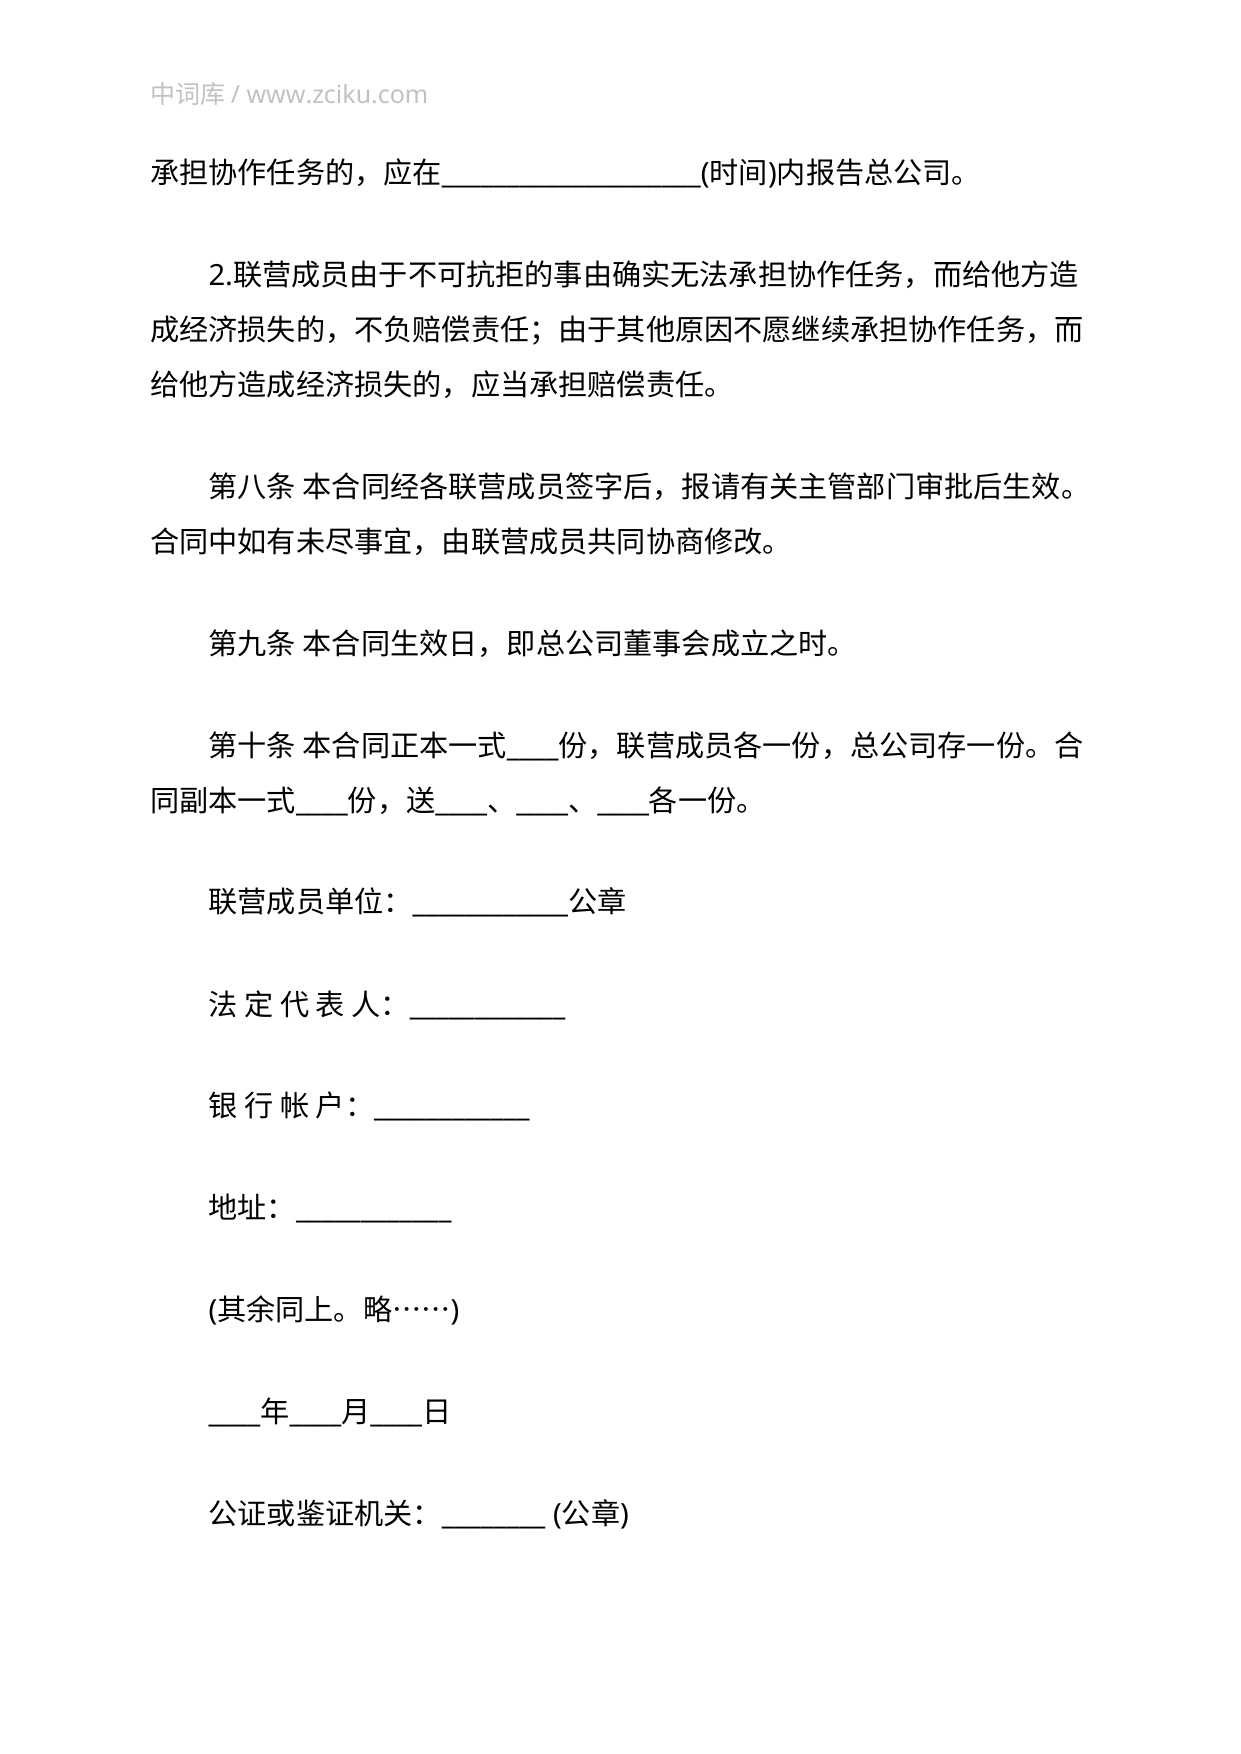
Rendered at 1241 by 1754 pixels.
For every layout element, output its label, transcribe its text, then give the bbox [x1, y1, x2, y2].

text 联营成员单位：____________公章 [150, 879, 1090, 921]
text (其余同上。略……) [150, 1287, 1090, 1329]
text 地址：____________ [150, 1185, 1090, 1227]
text 第十条 本合同正本一式____份，联营成员各一份，总公司存一份。合同副本一式____份，送____、____、____各一份。 [150, 722, 1090, 819]
text ____年____月____日 [150, 1389, 1090, 1431]
text 法 定 代 表 人：____________ [150, 981, 1090, 1023]
text 银 行 帐 户：____________ [150, 1083, 1090, 1125]
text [150, 150, 1090, 192]
text 第九条 本合同生效日，即总公司董事会成立之时。 [150, 620, 1090, 663]
text 2.联营成员由于不可抗拒的事由确实无法承担协作任务，而给他方造成经济损失的，不负赔偿责任；由于其他原因不愿继续承担协作任务，而给他方造成经济损失的，应当承担赔偿责任。 [150, 252, 1090, 404]
text 公证或鉴证机关：________ (公章) [150, 1491, 1090, 1533]
text 第八条 本合同经各联营成员签字后，报请有关主管部门审批后生效。合同中如有未尽事宜，由联营成员共同协商修改。 [150, 464, 1090, 561]
